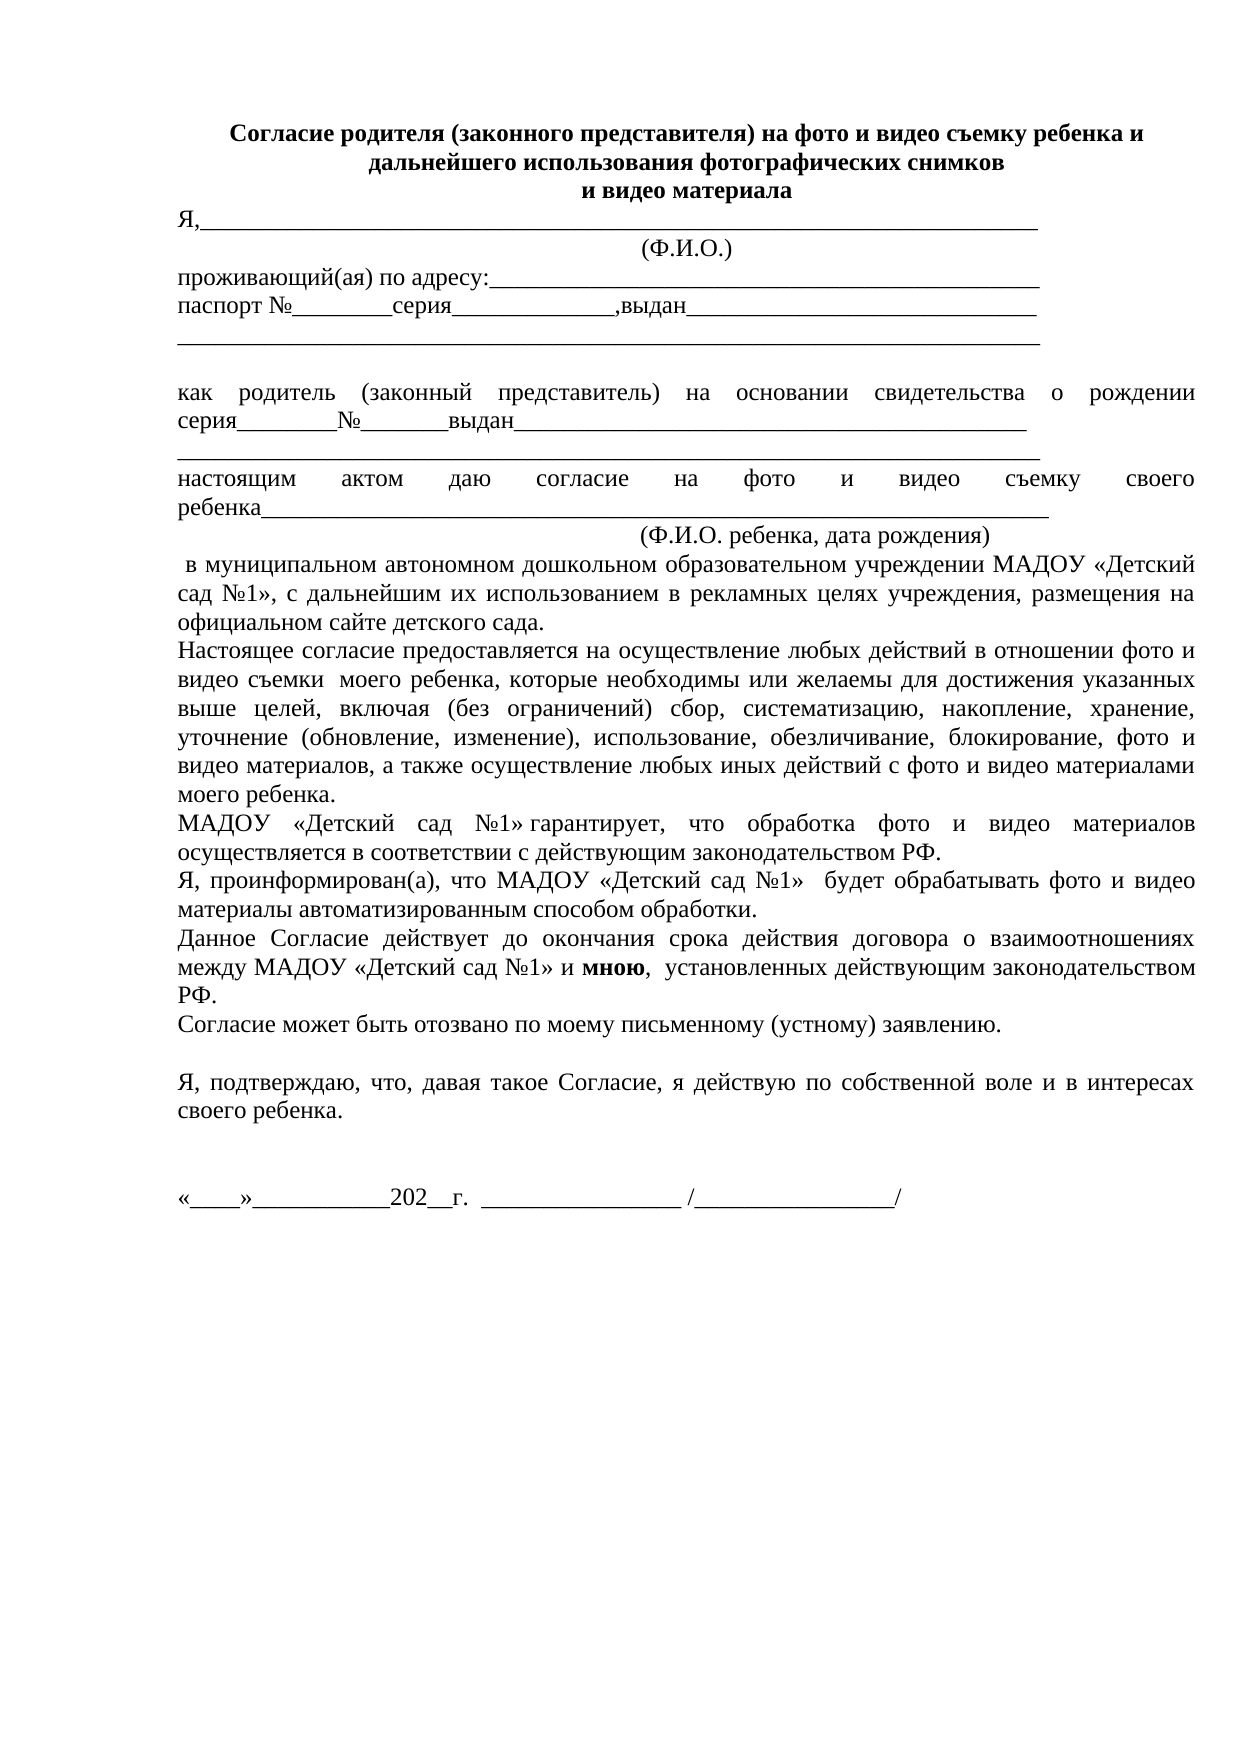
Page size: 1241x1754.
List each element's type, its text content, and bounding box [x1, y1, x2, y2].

text «____»___________202__г. ________________ /________________/ [177, 1182, 1196, 1211]
text (Ф.И.О.) [177, 233, 1196, 262]
text Я, подтверждаю, что, давая такое Согласие, я действую по собственной воле и в интересах своего ребенка. [177, 1067, 1196, 1124]
text паспорт №________серия_____________,выдан____________________________ [177, 291, 1196, 319]
text и видео материала [177, 176, 1196, 204]
text Настоящее согласие предоставляется на осуществление любых действий в отношении фото и видео съемки моего ребенка, которые необходимы или желаемы для достижения указанных выше целей, включая (без ограничений) сбор, систематизацию, накопление, хранение, уточнение (обновление, изменение), использование, обезличивание, блокирование, фото и видео материалов, а также осуществление любых иных действий с фото и видео материалами моего ребенка. [177, 636, 1196, 808]
text МАДОУ «Детский сад №1» гарантирует, что обработка фото и видео материалов осуществляется в соответствии с действующим законодательством РФ. [177, 808, 1196, 866]
text Я, проинформирован(а), что МАДОУ «Детский сад №1» будет обрабатывать фото и видео материалы автоматизированным способом обработки. [177, 866, 1196, 923]
text проживающий(ая) по адресу:____________________________________________ [177, 262, 1196, 291]
text в муниципальном автономном дошкольном образовательном учреждении МАДОУ «Детский сад №1», с дальнейшим их использованием в рекламных целях учреждения, размещения на официальном сайте детского сада. [177, 549, 1196, 636]
text Согласие родителя (законного представителя) на фото и видео съемку ребенка и дальнейшего использования фотографических снимков [177, 118, 1196, 176]
text _____________________________________________________________________ [177, 319, 1196, 348]
text Данное Согласие действует до окончания срока действия договора о взаимоотношениях между МАДОУ «Детский сад №1» и мною, установленных действующим законодательством РФ. [177, 923, 1196, 1009]
text (Ф.И.О. ребенка, дата рождения) [177, 521, 1196, 549]
text Я,___________________________________________________________________ [177, 204, 1196, 233]
text как родитель (законный представитель) на основании свидетельства о рождении серия________№_______выдан_________________________________________ [177, 377, 1196, 434]
text _____________________________________________________________________ [177, 434, 1196, 463]
text настоящим актом даю согласие на фото и видео съемку своего ребенка_______________________________________________________________ [177, 463, 1196, 521]
text Согласие может быть отозвано по моему письменному (устному) заявлению. [177, 1009, 1196, 1038]
